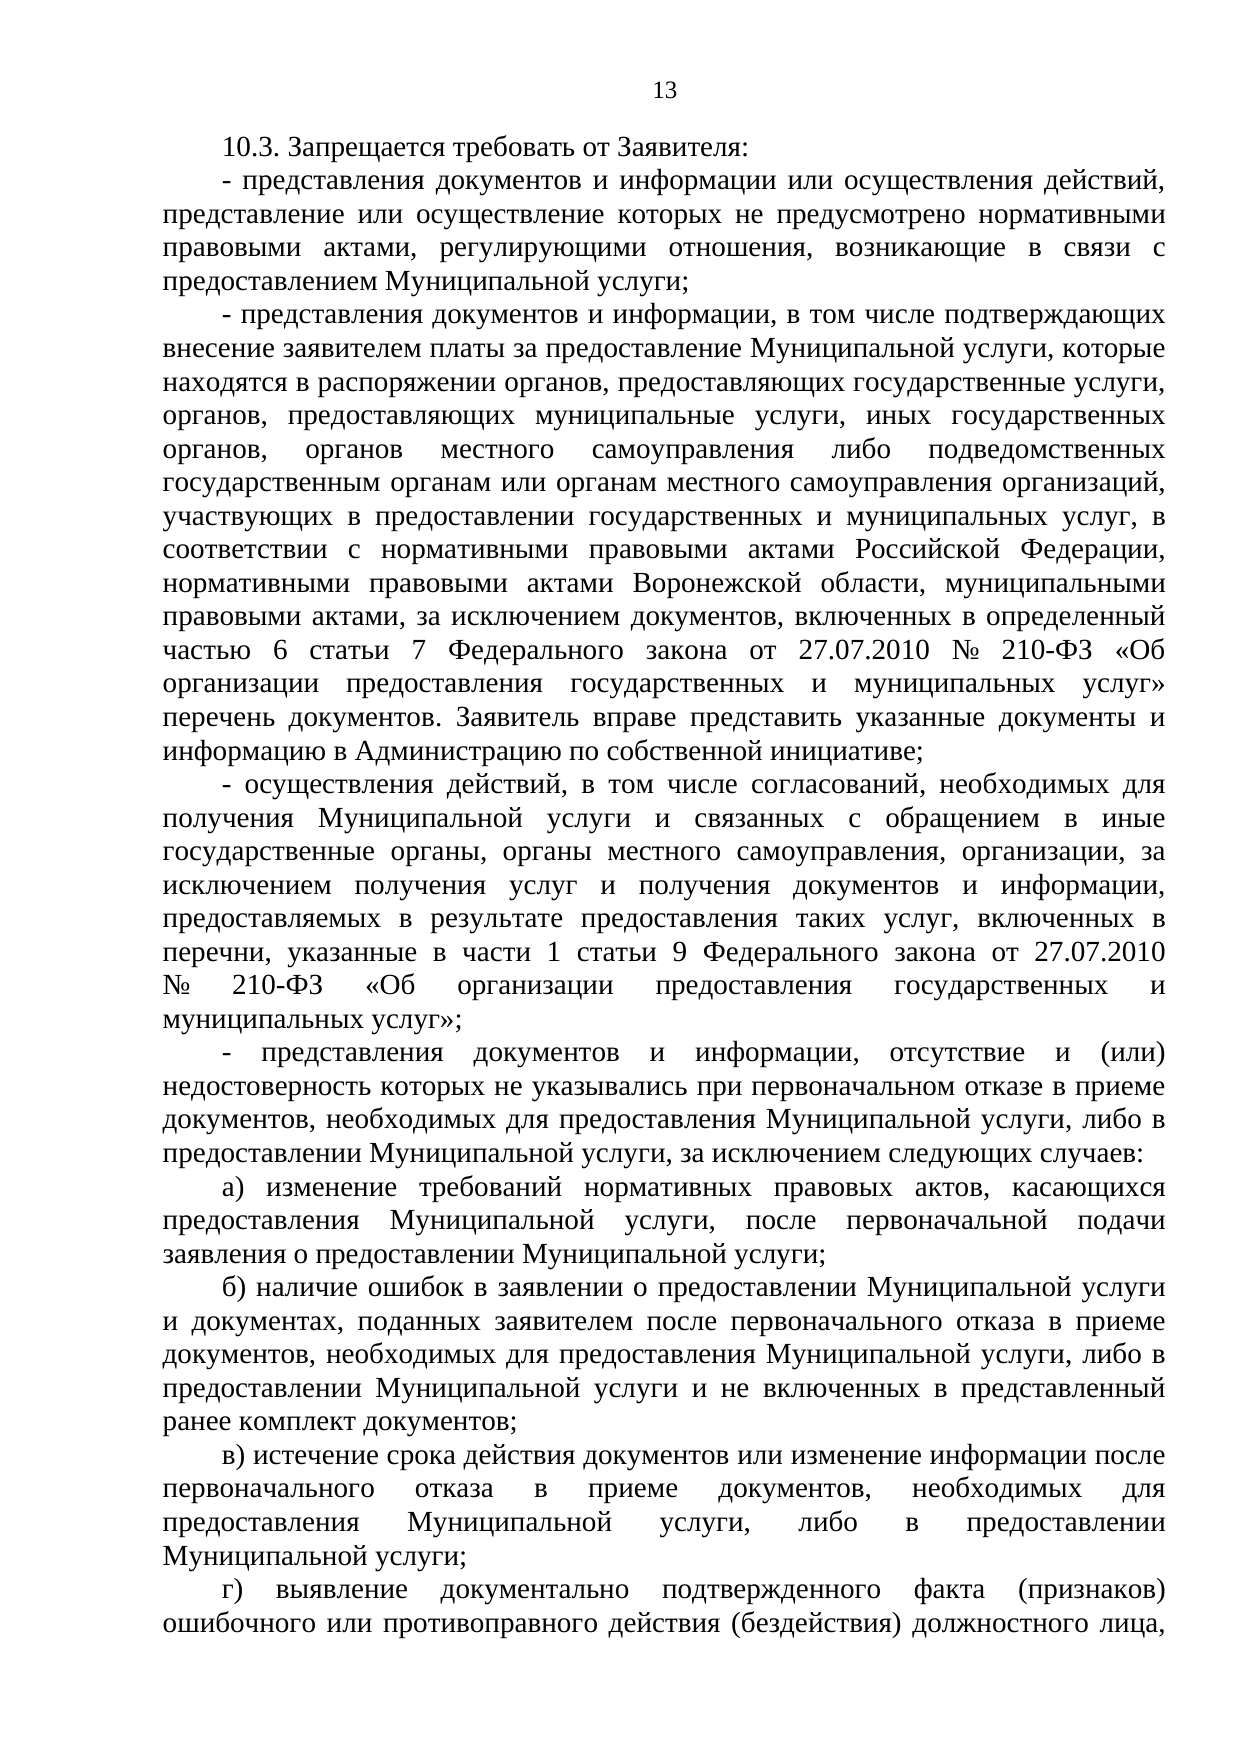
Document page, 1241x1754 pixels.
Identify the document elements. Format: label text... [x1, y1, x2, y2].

text - осуществления действий, в том числе согласований, необходимых для получения Муниципальной услуги и связанных с обращением в иные государственные органы, органы местного самоуправления, организации, за исключением получения услуг и получения документов и информации, предоставляемых в результате предоставления таких услуг, включенных в перечни, указанные в части 1 статьи 9 Федерального закона от 27.07.2010 № 210-ФЗ «Об организации предоставления государственных и муниципальных услуг»; [162, 766, 1167, 1034]
text а) изменение требований нормативных правовых актов, касающихся предоставления Муниципальной услуги, после первоначальной подачи заявления о предоставлении Муниципальной услуги; [162, 1169, 1167, 1269]
text - представления документов и информации, в том числе подтверждающих внесение заявителем платы за предоставление Муниципальной услуги, которые находятся в распоряжении органов, предоставляющих государственные услуги, органов, предоставляющих муниципальные услуги, иных государственных органов, органов местного самоуправления либо подведомственных государственным органам или органам местного самоуправления организаций, участвующих в предоставлении государственных и муниципальных услуг, в соответствии с нормативными правовыми актами Российской Федерации, нормативными правовыми актами Воронежской области, муниципальными правовыми актами, за исключением документов, включенных в определенный частью 6 статьи 7 Федерального закона от 27.07.2010 № 210-ФЗ «Об организации предоставления государственных и муниципальных услуг» перечень документов. Заявитель вправе представить указанные документы и информацию в Администрацию по собственной инициативе; [162, 297, 1167, 766]
text 10.3. Запрещается требовать от Заявителя: [162, 129, 1167, 162]
text б) наличие ошибок в заявлении о предоставлении Муниципальной услуги и документах, поданных заявителем после первоначального отказа в приеме документов, необходимых для предоставления Муниципальной услуги, либо в предоставлении Муниципальной услуги и не включенных в представленный ранее комплект документов; [162, 1269, 1167, 1437]
text - представления документов и информации или осуществления действий, представление или осуществление которых не предусмотрено нормативными правовыми актами, регулирующими отношения, возникающие в связи с предоставлением Муниципальной услуги; [162, 162, 1167, 297]
text в) истечение срока действия документов или изменение информации после первоначального отказа в приеме документов, необходимых для предоставления Муниципальной услуги, либо в предоставлении Муниципальной услуги; [162, 1437, 1167, 1571]
text - представления документов и информации, отсутствие и (или) недостоверность которых не указывались при первоначальном отказе в приеме документов, необходимых для предоставления Муниципальной услуги, либо в предоставлении Муниципальной услуги, за исключением следующих случаев: [162, 1034, 1167, 1169]
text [162, 1571, 1167, 1638]
